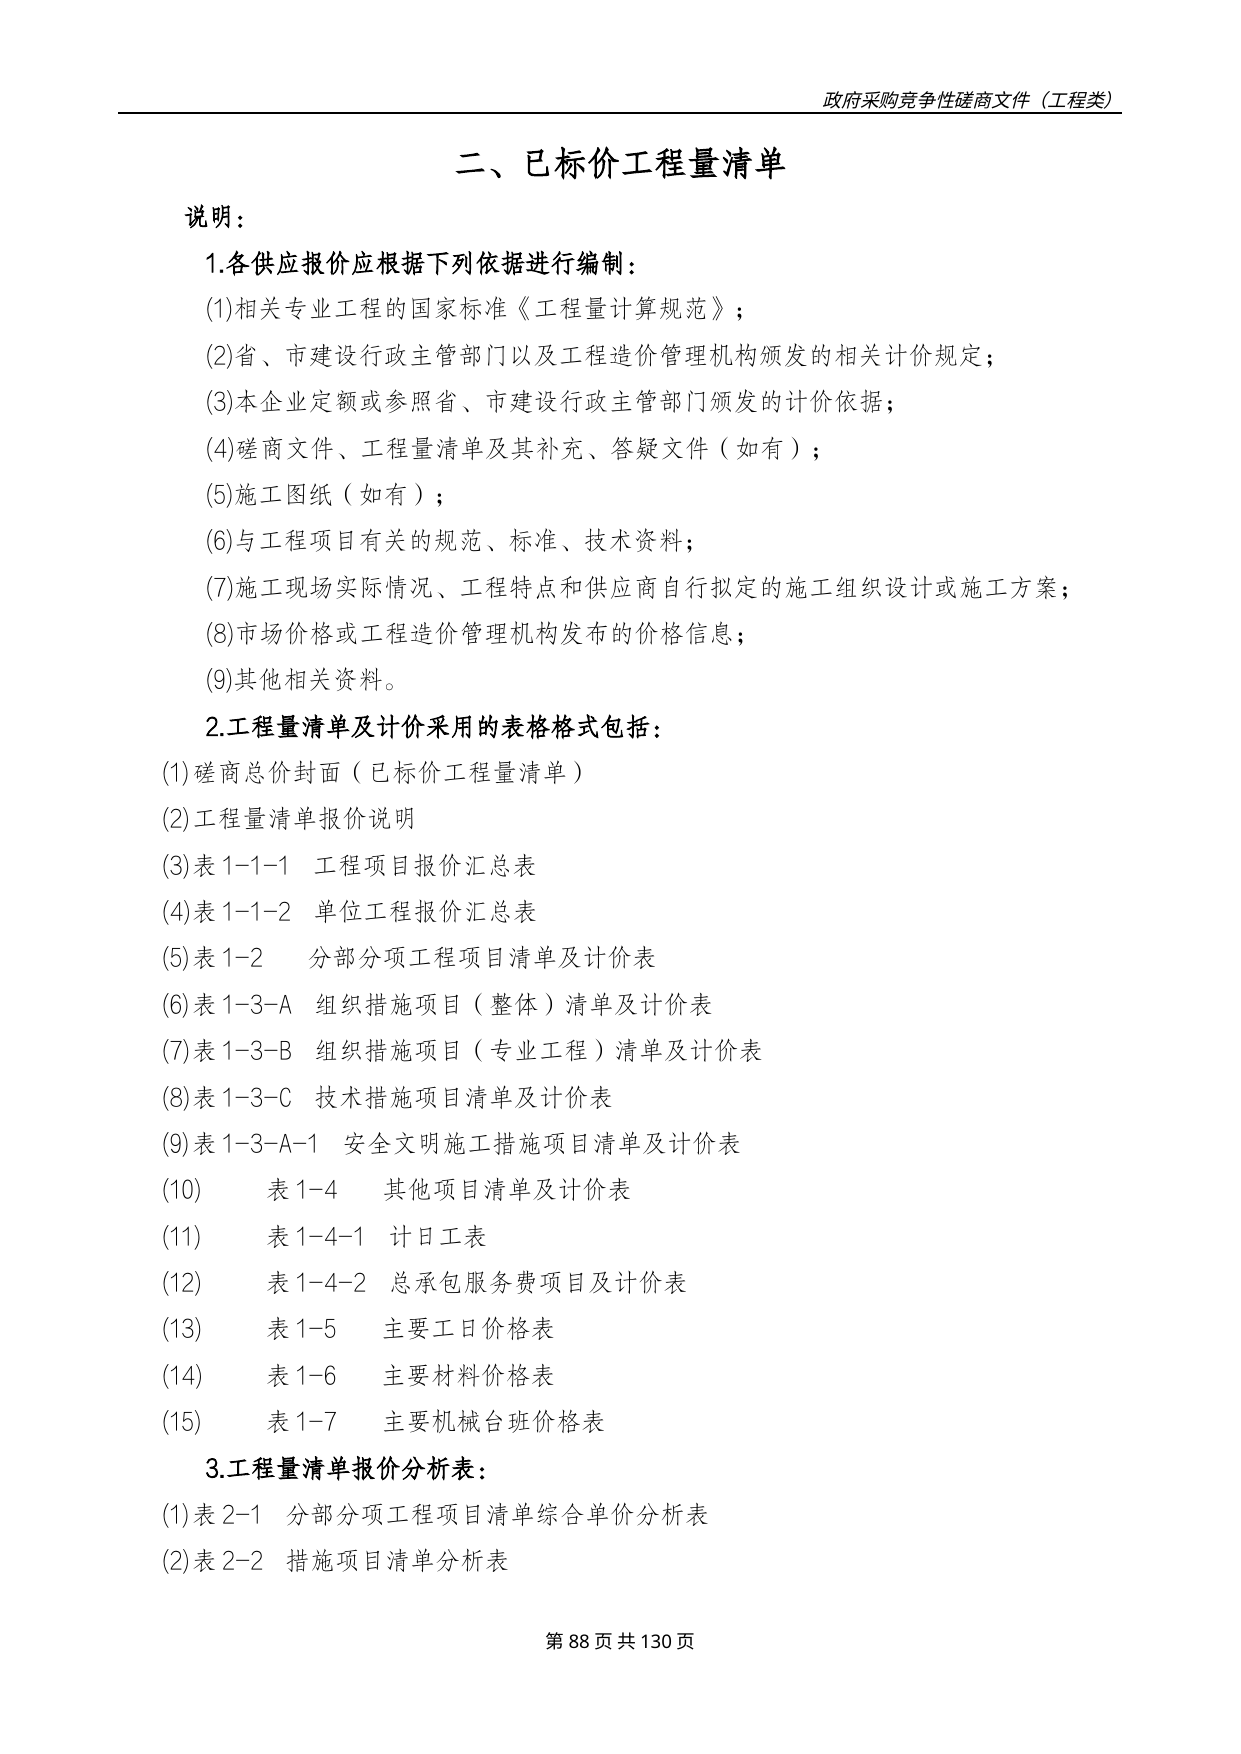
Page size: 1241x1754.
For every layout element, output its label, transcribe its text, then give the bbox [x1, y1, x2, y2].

text 3.工程量清单报价分析表： [162, 1453, 1078, 1485]
list 表1-6 主要材料价格表 [162, 1360, 1078, 1393]
list 表1-4-1 计日工表 [162, 1221, 1078, 1254]
text 说明： [162, 201, 1078, 234]
list 表1-3-A-1 安全文明施工措施项目清单及计价表 [162, 1128, 1078, 1161]
list 表1-2 分部分项工程项目清单及计价表 [162, 943, 1078, 976]
list 表1-5 主要工日价格表 [162, 1314, 1078, 1346]
list 表2-1 分部分项工程项目清单综合单价分析表 [162, 1499, 1078, 1532]
text (8)市场价格或工程造价管理机构发布的价格信息； [162, 618, 1078, 651]
list 表1-3-C 技术措施项目清单及计价表 [162, 1082, 1078, 1114]
list 表1-1-1 工程项目报价汇总表 [162, 850, 1078, 883]
text (6)与工程项目有关的规范、标准、技术资料； [162, 526, 1078, 558]
text (4)磋商文件、工程量清单及其补充、答疑文件（如有）； [162, 433, 1078, 466]
text (2)省、市建设行政主管部门以及工程造价管理机构颁发的相关计价规定； [162, 340, 1078, 373]
list 表1-3-A 组织措施项目（整体）清单及计价表 [162, 989, 1078, 1022]
list 表1-4 其他项目清单及计价表 [162, 1175, 1078, 1207]
text (1)相关专业工程的国家标准《工程量计算规范》； [162, 294, 1078, 327]
text (7)施工现场实际情况、工程特点和供应商自行拟定的施工组织设计或施工方案； [162, 572, 1078, 605]
text 二、已标价工程量清单 [118, 146, 1122, 183]
list 磋商总价封面（已标价工程量清单） [162, 758, 1078, 790]
text (9)其他相关资料。 [162, 665, 1078, 697]
list 表1-7 主要机械台班价格表 [162, 1407, 1078, 1439]
text 2.工程量清单及计价采用的表格格式包括： [162, 711, 1078, 744]
list 表1-1-2 单位工程报价汇总表 [162, 897, 1078, 929]
list 表1-4-2 总承包服务费项目及计价表 [162, 1267, 1078, 1300]
text (3)本企业定额或参照省、市建设行政主管部门颁发的计价依据； [162, 387, 1078, 419]
text (5)施工图纸（如有）； [162, 479, 1078, 512]
text 1.各供应报价应根据下列依据进行编制： [162, 248, 1078, 280]
list 工程量清单报价说明 [162, 804, 1078, 836]
list 表1-3-B 组织措施项目（专业工程）清单及计价表 [162, 1036, 1078, 1068]
list 表2-2 措施项目清单分析表 [162, 1546, 1078, 1578]
